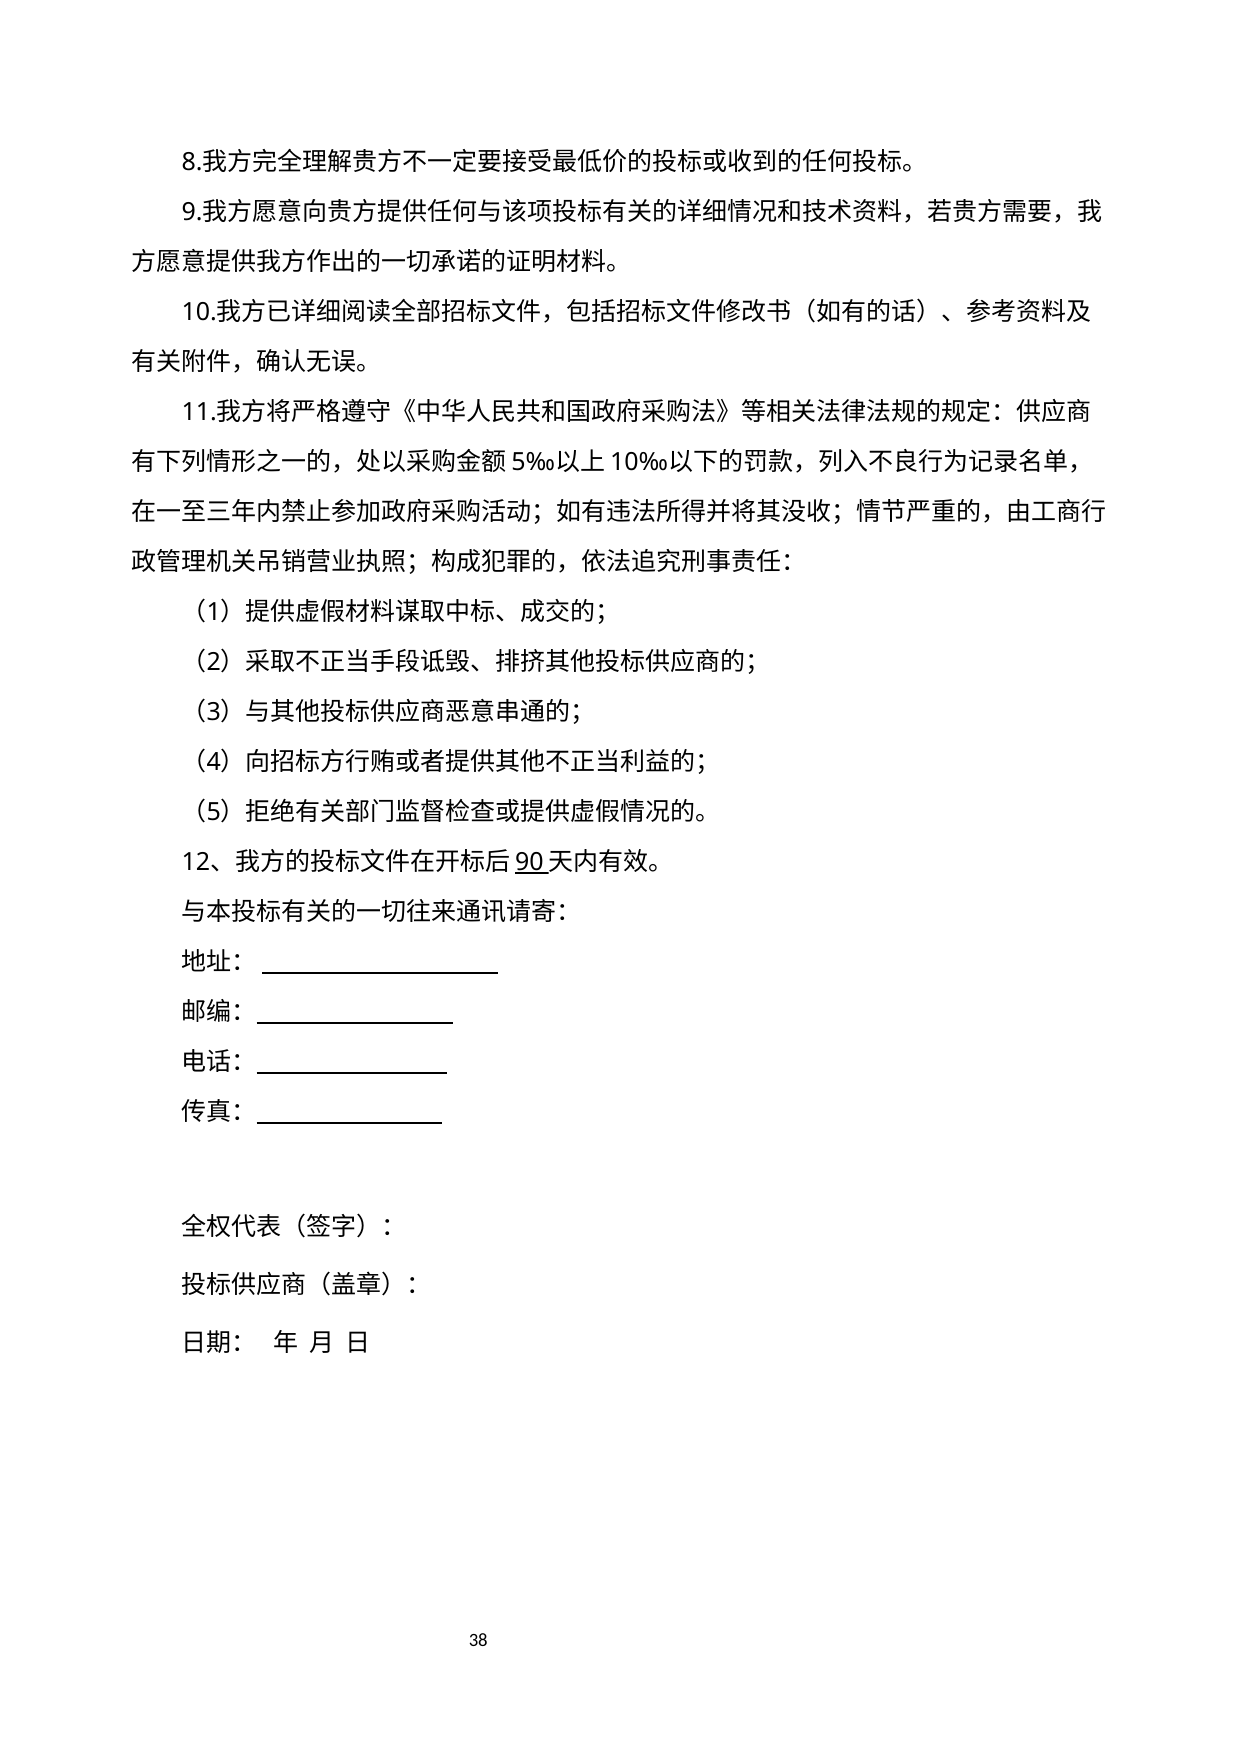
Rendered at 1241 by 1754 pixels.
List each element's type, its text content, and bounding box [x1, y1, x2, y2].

text （5）拒绝有关部门监督检查或提供虚假情况的。 [131, 780, 1106, 830]
text 11.我方将严格遵守《中华人民共和国政府采购法》等相关法律法规的规定：供应商有下列情形之一的，处以采购金额5‰以上10‰以下的罚款，列入不良行为记录名单，在一至三年内禁止参加政府采购活动；如有违法所得并将其没收；情节严重的，由工商行政管理机关吊销营业执照；构成犯罪的，依法追究刑事责任： [131, 380, 1106, 580]
text （2）采取不正当手段诋毁、排挤其他投标供应商的； [131, 630, 1106, 680]
text （1）提供虚假材料谋取中标、成交的； [131, 580, 1106, 630]
text （4）向招标方行贿或者提供其他不正当利益的； [131, 730, 1106, 780]
text 9.我方愿意向贵方提供任何与该项投标有关的详细情况和技术资料，若贵方需要，我方愿意提供我方作出的一切承诺的证明材料。 [131, 180, 1106, 280]
text 投标供应商（盖章）： [131, 1247, 1106, 1305]
text 日期： 年 月 日 [131, 1305, 1106, 1363]
text 地址： [131, 930, 1106, 980]
text （3）与其他投标供应商恶意串通的； [131, 680, 1106, 730]
text 10.我方已详细阅读全部招标文件，包括招标文件修改书（如有的话）、参考资料及有关附件，确认无误。 [131, 280, 1106, 380]
text 全权代表（签字）： [131, 1188, 1106, 1247]
text 电话： [131, 1030, 1106, 1080]
text 8.我方完全理解贵方不一定要接受最低价的投标或收到的任何投标。 [131, 130, 1106, 180]
text 与本投标有关的一切往来通讯请寄： [131, 880, 1106, 930]
text 12、我方的投标文件在开标后90天内有效。 [131, 830, 1106, 880]
text 传真： [131, 1080, 1106, 1130]
text 邮编： [131, 980, 1106, 1030]
